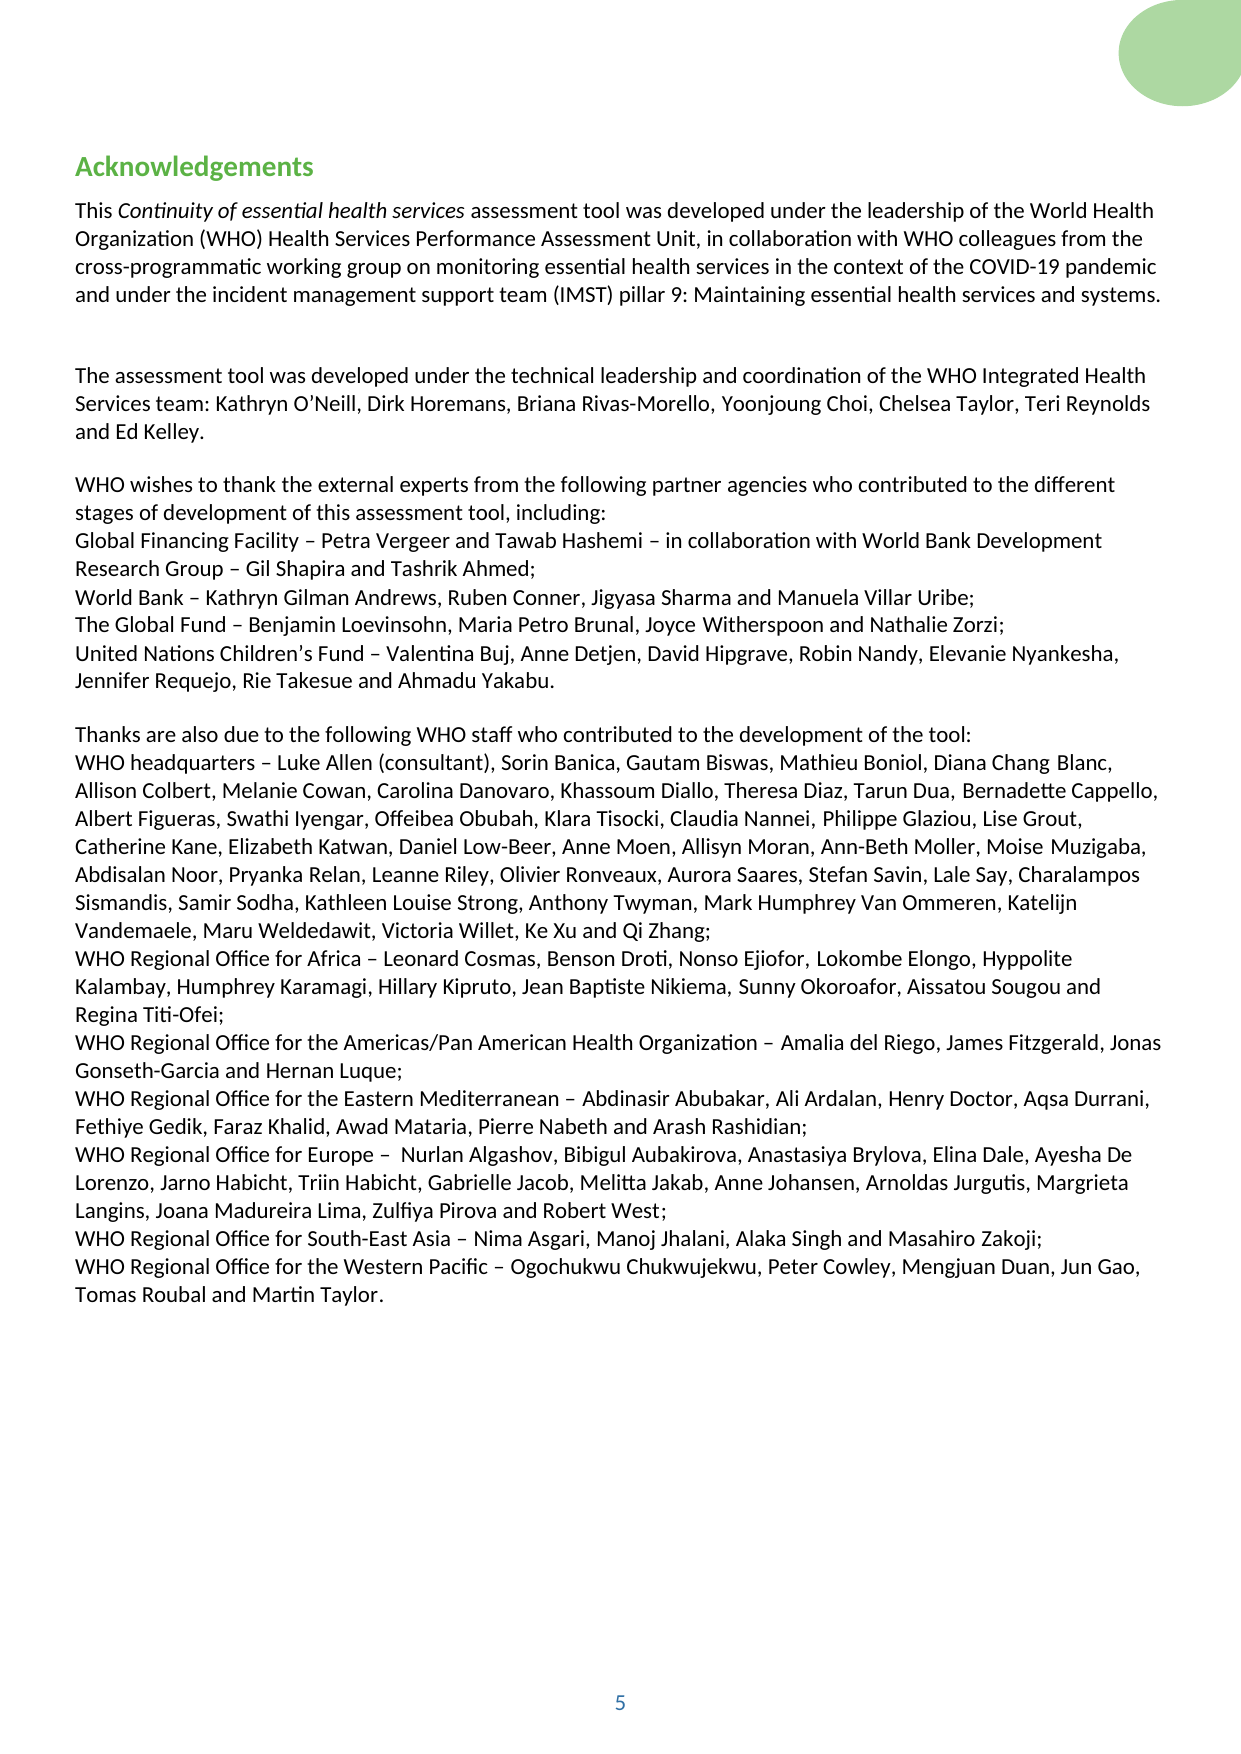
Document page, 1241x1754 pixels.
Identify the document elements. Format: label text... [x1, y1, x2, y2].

text This Continuity of essential health services assessment tool was developed under the leadership of the World Health Organization (WHO) Health Services Performance Assessment Unit, in collaboration with WHO colleagues from the cross-programmatic working group on monitoring essential health services in the context of the COVID-19 pandemic and under the incident management support team (IMST) pillar 9: Maintaining essential health services and systems. [75, 196, 1165, 336]
text Thanks are also due to the following WHO staff who contributed to the development of the tool: WHO headquarters – Luke Allen (consultant), Sorin Banica, Gautam Biswas, Mathieu Boniol, Diana Chang Blanc, Allison Colbert, Melanie Cowan, Carolina Danovaro, Khassoum Diallo, Theresa Diaz, Tarun Dua, Bernadette Cappello, Albert Figueras, Swathi Iyengar, Offeibea Obubah, Klara Tisocki, Claudia Nannei, Philippe Glaziou, Lise Grout, Catherine Kane, Elizabeth Katwan, Daniel Low-Beer, Anne Moen, Allisyn Moran, Ann-Beth Moller, Moise Muzigaba, Abdisalan Noor, Pryanka Relan, Leanne Riley, Olivier Ronveaux, Aurora Saares, Stefan Savin, Lale Say, Charalampos Sismandis, Samir Sodha, Kathleen Louise Strong, Anthony Twyman, Mark Humphrey Van Ommeren, Katelijn Vandemaele, Maru Weldedawit, Victoria Willet, Ke Xu and Qi Zhang; WHO Regional Office for Africa – Leonard Cosmas, Benson Droti, Nonso Ejiofor, Lokombe Elongo, Hyppolite Kalambay, Humphrey Karamagi, Hillary Kipruto, Jean Baptiste Nikiema, Sunny Okoroafor, Aissatou Sougou and Regina Titi-Ofei; WHO Regional Office for the Americas/Pan American Health Organization – Amalia del Riego, James Fitzgerald, Jonas Gonseth-Garcia and Hernan Luque; WHO Regional Office for the Eastern Mediterranean – Abdinasir Abubakar, Ali Ardalan, Henry Doctor, Aqsa Durrani, Fethiye Gedik, Faraz Khalid, Awad Mataria, Pierre Nabeth and Arash Rashidian; WHO Regional Office for Europe – Nurlan Algashov, Bibigul Aubakirova, Anastasiya Brylova, Elina Dale, Ayesha De Lorenzo, Jarno Habicht, Triin Habicht, Gabrielle Jacob, Melitta Jakab, Anne Johansen, Arnoldas Jurgutis, Margrieta Langins, Joana Madureira Lima, Zulfiya Pirova and Robert West; WHO Regional Office for South-East Asia – Nima Asgari, Manoj Jhalani, Alaka Singh and Masahiro Zakoji; WHO Regional Office for the Western Pacific – Ogochukwu Chukwujekwu, Peter Cowley, Mengjuan Duan, Jun Gao, Tomas Roubal and Martin Taylor. [75, 720, 1165, 1308]
text The assessment tool was developed under the technical leadership and coordination of the WHO Integrated Health Services team: Kathryn O’Neill, Dirk Horemans, Briana Rivas-Morello, Yoonjoung Choi, Chelsea Taylor, Teri Reynolds and Ed Kelley. [75, 361, 1165, 446]
subtitle Acknowledgements [75, 148, 1165, 184]
text WHO wishes to thank the external experts from the following partner agencies who contributed to the different stages of development of this assessment tool, including: Global Financing Facility – Petra Vergeer and Tawab Hashemi – in collaboration with World Bank Development Research Group – Gil Shapira and Tashrik Ahmed; World Bank – Kathryn Gilman Andrews, Ruben Conner, Jigyasa Sharma and Manuela Villar Uribe; The Global Fund – Benjamin Loevinsohn, Maria Petro Brunal, Joyce Witherspoon and Nathalie Zorzi; United Nations Children’s Fund – Valentina Buj, Anne Detjen, David Hipgrave, Robin Nandy, Elevanie Nyankesha, Jennifer Requejo, Rie Takesue and Ahmadu Yakabu. [75, 471, 1165, 695]
